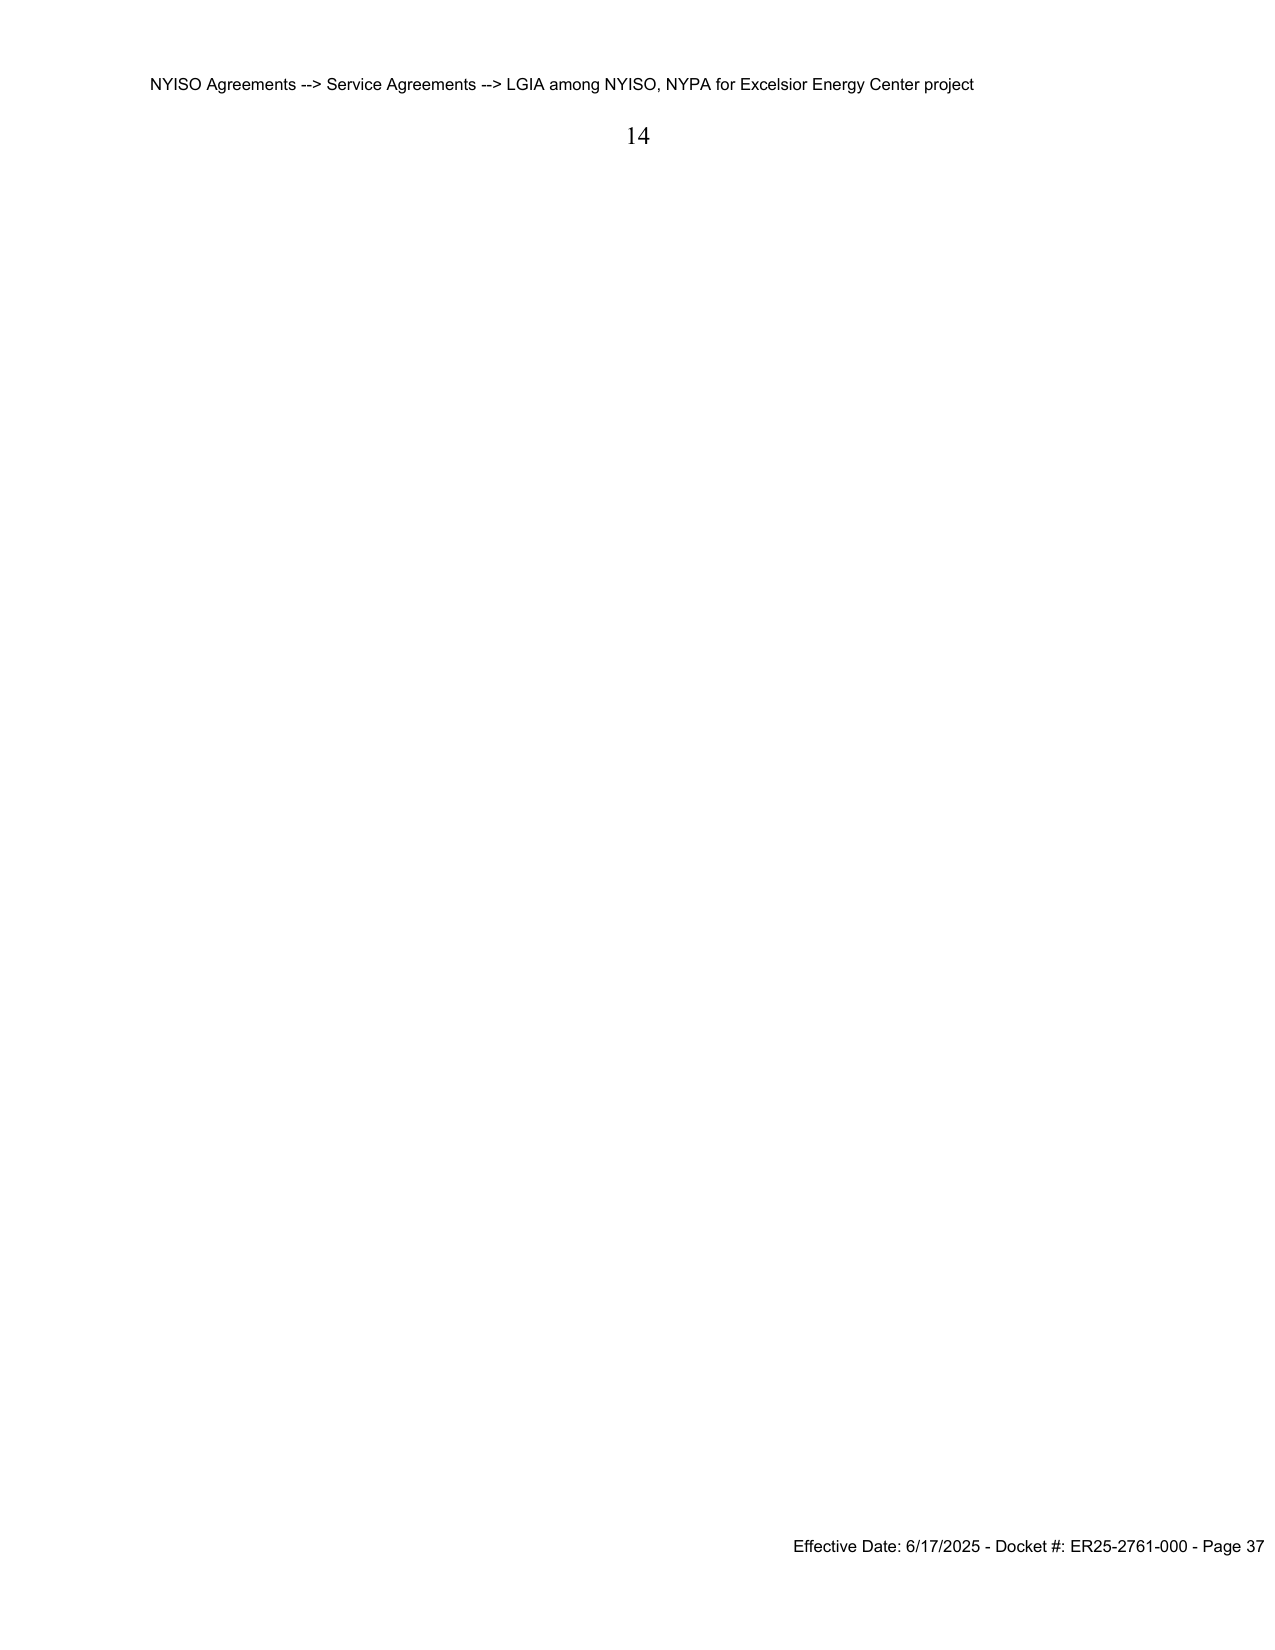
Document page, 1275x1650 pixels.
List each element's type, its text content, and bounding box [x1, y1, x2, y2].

list 14 [625, 121, 1264, 150]
